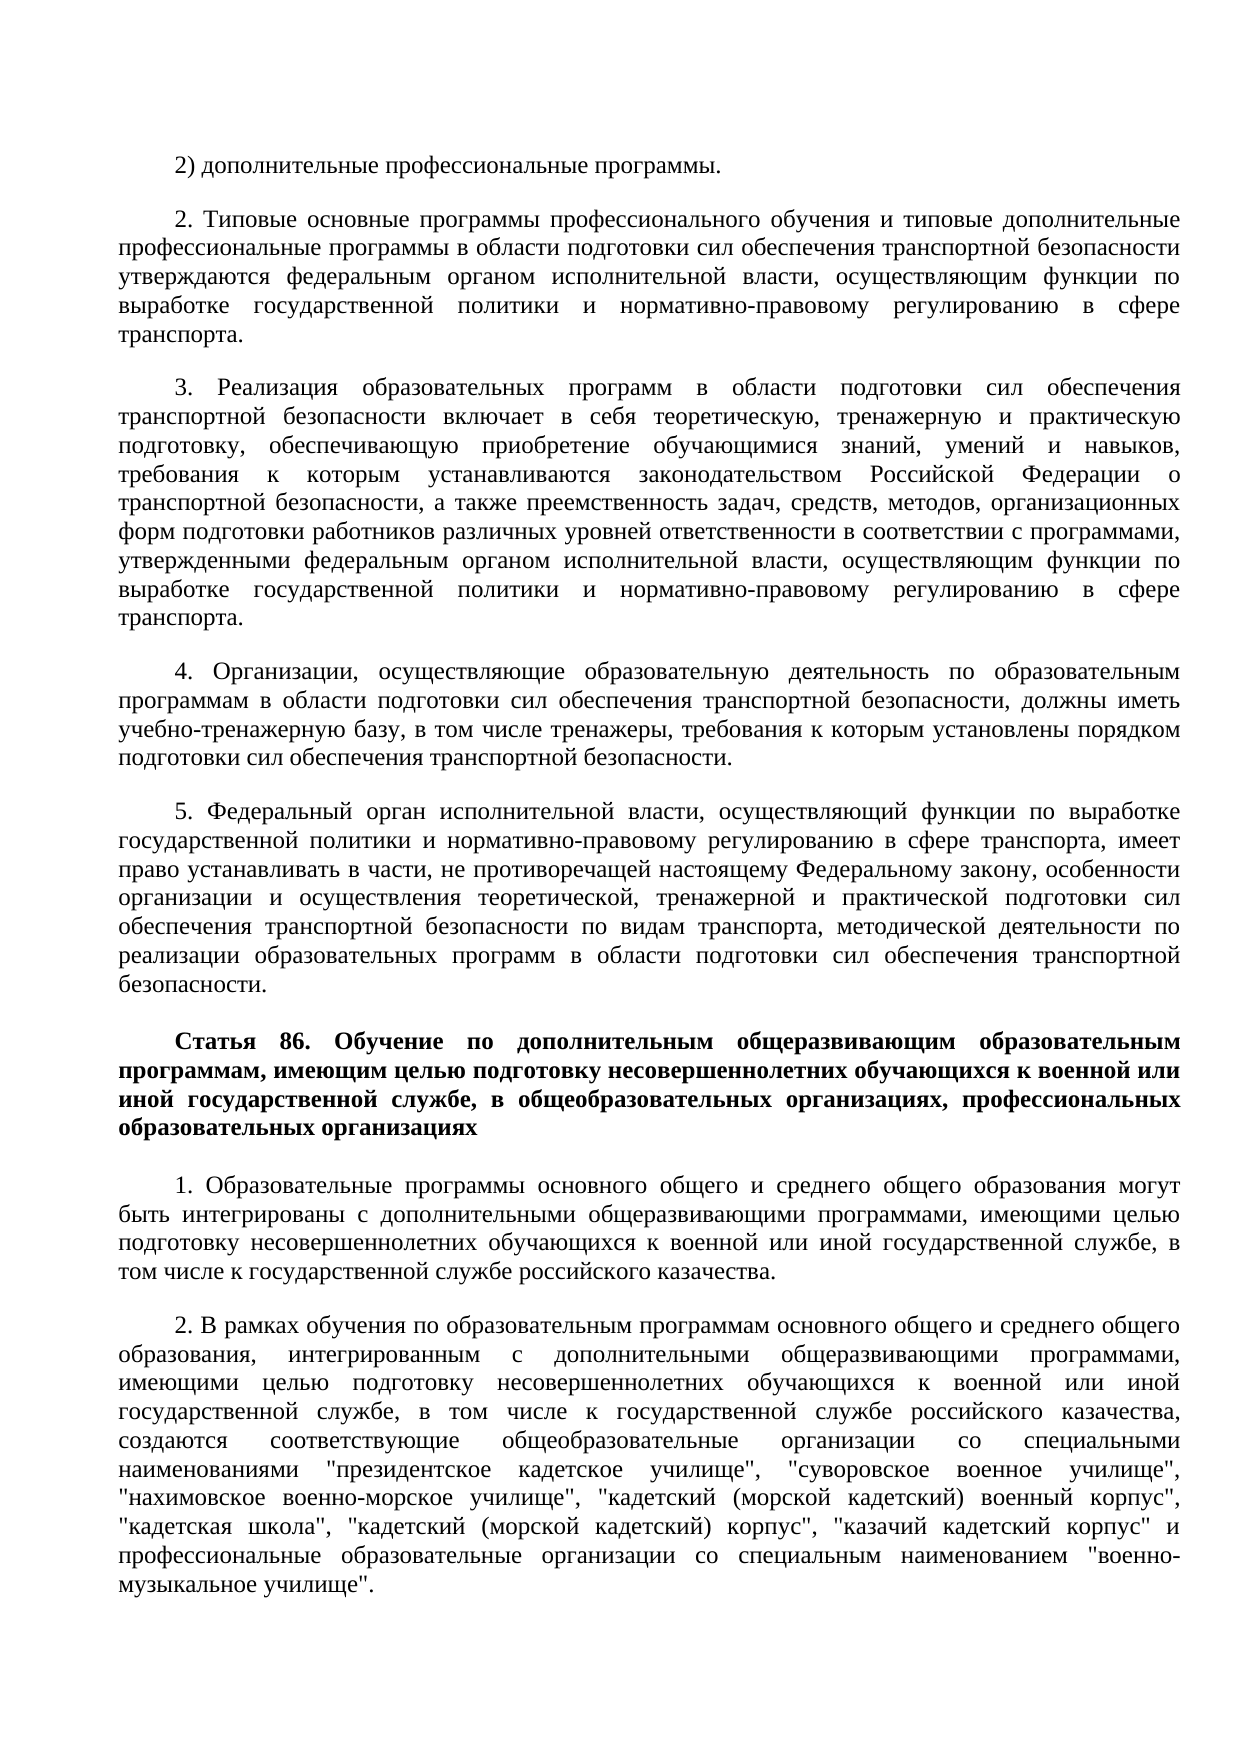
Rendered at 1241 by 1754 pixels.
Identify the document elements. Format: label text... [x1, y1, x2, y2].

text 2. Типовые основные программы профессионального обучения и типовые дополнительные профессиональные программы в области подготовки сил обеспечения транспортной безопасности утверждаются федеральным органом исполнительной власти, осуществляющим функции по выработке государственной политики и нормативно-правовому регулированию в сфере транспорта. [118, 204, 1181, 347]
text 2. В рамках обучения по образовательным программам основного общего и среднего общего образования, интегрированным с дополнительными общеразвивающими программами, имеющими целью подготовку несовершеннолетних обучающихся к военной или иной государственной службе, в том числе к государственной службе российского казачества, создаются соответствующие общеобразовательные организации со специальными наименованиями "президентское кадетское училище", "суворовское военное училище", "нахимовское военно-морское училище", "кадетский (морской кадетский) военный корпус", "кадетская школа", "кадетский (морской кадетский) корпус", "казачий кадетский корпус" и профессиональные образовательные организации со специальным наименованием "военно-музыкальное училище". [118, 1310, 1181, 1597]
text 3. Реализация образовательных программ в области подготовки сил обеспечения транспортной безопасности включает в себя теоретическую, тренажерную и практическую подготовку, обеспечивающую приобретение обучающимися знаний, умений и навыков, требования к которым устанавливаются законодательством Российской Федерации о транспортной безопасности, а также преемственность задач, средств, методов, организационных форм подготовки работников различных уровней ответственности в соответствии с программами, утвержденными федеральным органом исполнительной власти, осуществляющим функции по выработке государственной политики и нормативно-правовому регулированию в сфере транспорта. [118, 372, 1181, 631]
text 4. Организации, осуществляющие образовательную деятельность по образовательным программам в области подготовки сил обеспечения транспортной безопасности, должны иметь учебно-тренажерную базу, в том числе тренажеры, требования к которым установлены порядком подготовки сил обеспечения транспортной безопасности. [118, 656, 1181, 771]
text 2) дополнительные профессиональные программы. [118, 150, 1181, 179]
text 1. Образовательные программы основного общего и среднего общего образования могут быть интегрированы с дополнительными общеразвивающими программами, имеющими целью подготовку несовершеннолетних обучающихся к военной или иной государственной службе, в том числе к государственной службе российского казачества. [118, 1170, 1181, 1285]
text 5. Федеральный орган исполнительной власти, осуществляющий функции по выработке государственной политики и нормативно-правовому регулированию в сфере транспорта, имеет право устанавливать в части, не противоречащей настоящему Федеральному закону, особенности организации и осуществления теоретической, тренажерной и практической подготовки сил обеспечения транспортной безопасности по видам транспорта, методической деятельности по реализации образовательных программ в области подготовки сил обеспечения транспортной безопасности. [118, 796, 1181, 997]
title Статья 86. Обучение по дополнительным общеразвивающим образовательным программам, имеющим целью подготовку несовершеннолетних обучающихся к военной или иной государственной службе, в общеобразовательных организациях, профессиональных образовательных организациях [118, 1026, 1181, 1141]
